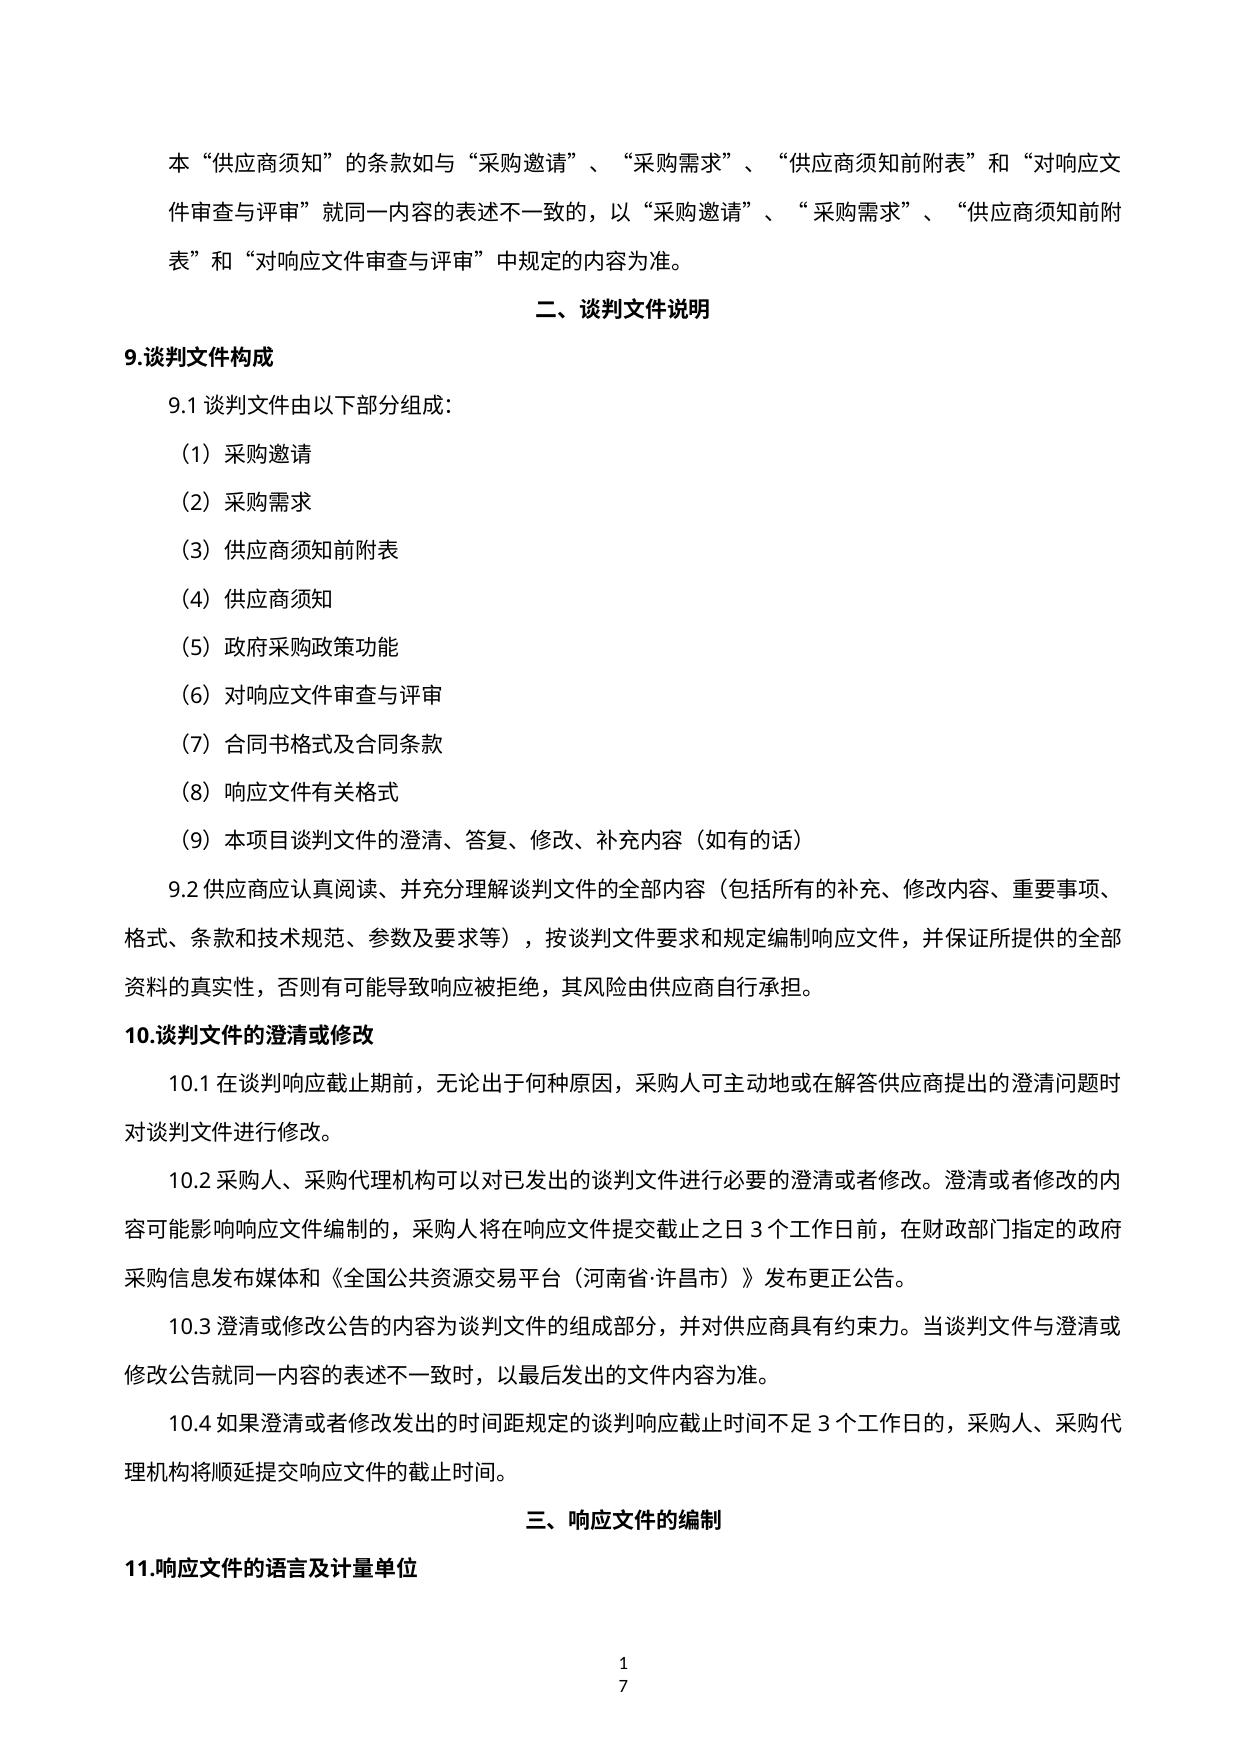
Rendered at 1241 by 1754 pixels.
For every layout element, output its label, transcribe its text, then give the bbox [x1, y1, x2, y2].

list 10.3澄清或修改公告的内容为谈判文件的组成部分，并对供应商具有约束力。当谈判文件与澄清或修改公告就同一内容的表述不一致时，以最后发出的文件内容为准。 [124, 1309, 1122, 1390]
list 9.谈判文件构成 [124, 340, 1122, 372]
list 9.1谈判文件由以下部分组成： [124, 388, 1122, 421]
text （2）采购需求 [124, 485, 1122, 517]
list 10.1在谈判响应截止期前，无论出于何种原因，采购人可主动地或在解答供应商提出的澄清问题时对谈判文件进行修改。 [124, 1066, 1122, 1147]
text （4）供应商须知 [124, 582, 1122, 614]
list 9.2供应商应认真阅读、并充分理解谈判文件的全部内容（包括所有的补充、修改内容、重要事项、格式、条款和技术规范、参数及要求等），按谈判文件要求和规定编制响应文件，并保证所提供的全部资料的真实性，否则有可能导致响应被拒绝，其风险由供应商自行承担。 [124, 872, 1122, 1002]
text （9）本项目谈判文件的澄清、答复、修改、补充内容（如有的话） [124, 823, 1122, 856]
text 本“供应商须知”的条款如与“采购邀请”、“采购需求”、“供应商须知前附表”和“对响应文件审查与评审”就同一内容的表述不一致的，以“采购邀请”、“ 采购需求”、“供应商须知前附表”和“对响应文件审查与评审”中规定的内容为准。 [168, 146, 1122, 276]
list 10.2采购人、采购代理机构可以对已发出的谈判文件进行必要的澄清或者修改。澄清或者修改的内容可能影响响应文件编制的，采购人将在响应文件提交截止之日3个工作日前，在财政部门指定的政府采购信息发布媒体和《全国公共资源交易平台（河南省·许昌市）》发布更正公告。 [124, 1163, 1122, 1293]
text （3）供应商须知前附表 [124, 533, 1122, 566]
text 二、谈判文件说明 [124, 292, 1122, 324]
text （7）合同书格式及合同条款 [124, 727, 1122, 759]
text （6）对响应文件审查与评审 [124, 678, 1122, 711]
text （8）响应文件有关格式 [124, 775, 1122, 807]
text 三、响应文件的编制 [124, 1503, 1122, 1535]
text （5）政府采购政策功能 [124, 630, 1122, 662]
list 11.响应文件的语言及计量单位 [124, 1551, 1122, 1584]
list 10.谈判文件的澄清或修改 [124, 1017, 1122, 1050]
text （1）采购邀请 [124, 437, 1122, 469]
list 10.4如果澄清或者修改发出的时间距规定的谈判响应截止时间不足3个工作日的，采购人、采购代理机构将顺延提交响应文件的截止时间。 [124, 1406, 1122, 1487]
